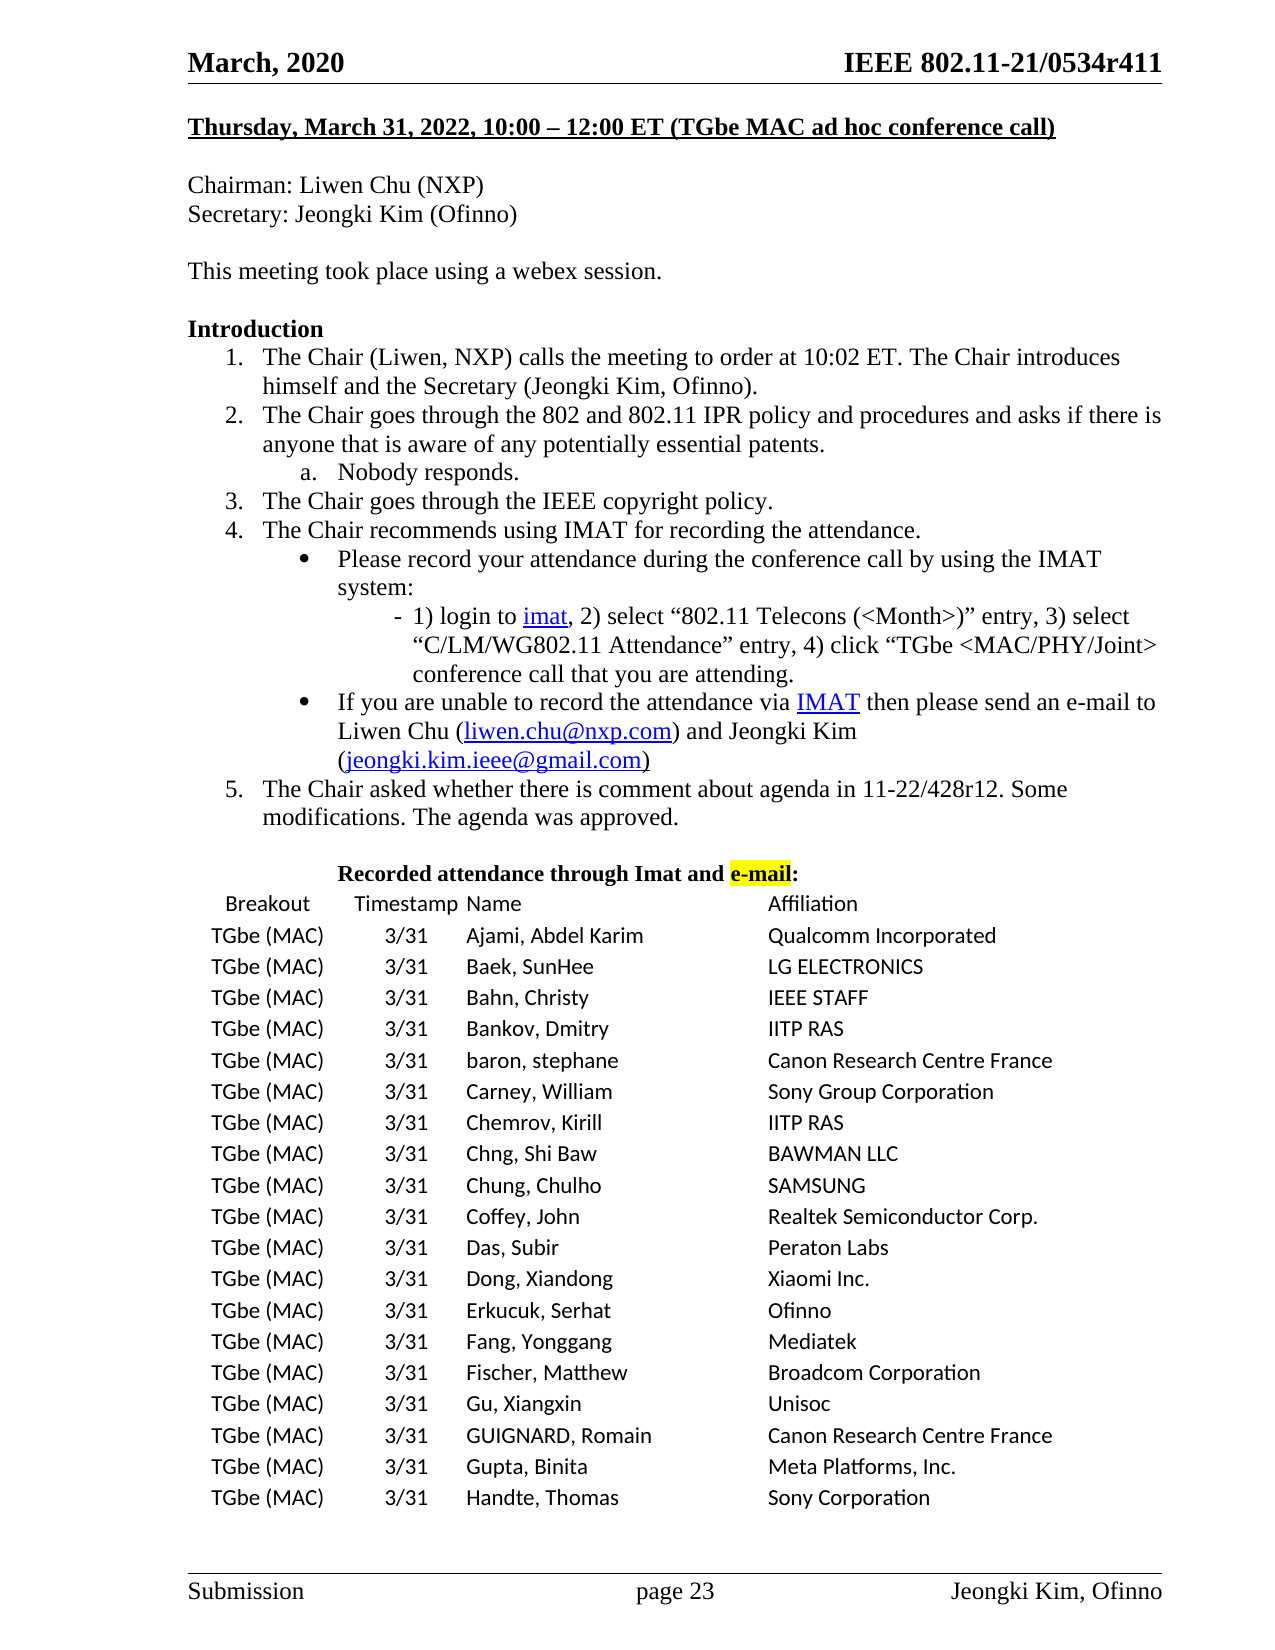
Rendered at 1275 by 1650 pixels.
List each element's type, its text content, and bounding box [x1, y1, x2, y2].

table_header Affiliation [766, 886, 1275, 918]
table_cell TGbe (MAC) [188, 980, 348, 1011]
list If you are unable to record the attendance via IMAT then please send an e-mail to Liwen Chu (liwen.chu@nxp.com) and Jeongki Kim (jeongki.kim.ieee@gmail.com) [300, 687, 1162, 774]
table_cell Baek, SunHee [465, 949, 766, 980]
text Thursday, March 31, 2022, 10:00 – 12:00 ET (TGbe MAC ad hoc conference call) [187, 112, 1162, 141]
table_header Timestamp [348, 886, 464, 918]
table_cell Bankov, Dmitry [465, 1011, 766, 1043]
table_cell 3/31 [348, 1043, 464, 1074]
text Chairman: Liwen Chu (NXP) [187, 170, 1162, 199]
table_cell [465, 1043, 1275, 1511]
table_cell TGbe (MAC) [188, 1043, 348, 1074]
list The Chair asked whether there is comment about agenda in 11-22/428r12. Some modifications. The agenda was approved. [225, 774, 1162, 831]
list Nobody responds. [300, 457, 1162, 486]
table_cell IEEE STAFF [766, 980, 1275, 1011]
table_cell Qualcomm Incorporated [766, 918, 1275, 949]
list Please record your attendance during the conference call by using the IMAT system: [300, 544, 1162, 601]
table_header Breakout [188, 886, 348, 918]
table_cell TGbe (MAC) [188, 918, 348, 949]
text This meeting took place using a webex session. [187, 256, 1162, 285]
list The Chair goes through the 802 and 802.11 IPR policy and procedures and asks if there is anyone that is aware of any potentially essential patents. [225, 400, 1162, 457]
table_cell 3/31 [348, 949, 464, 980]
list The Chair recommends using IMAT for recording the attendance. [225, 515, 1162, 544]
table_cell LG ELECTRONICS [766, 949, 1275, 980]
table_cell 3/31 [348, 980, 464, 1011]
list The Chair (Liwen, NXP) calls the meeting to order at 10:02 ET. The Chair introduces himself and the Secretary (Jeongki Kim, Ofinno). [225, 342, 1162, 400]
table_cell IITP RAS [766, 1011, 1275, 1043]
table_cell 3/31 [348, 918, 464, 949]
table_header Name [465, 886, 766, 918]
text Introduction [187, 314, 1162, 342]
table_cell TGbe (MAC) [188, 949, 348, 980]
list The Chair goes through the IEEE copyright policy. [225, 486, 1162, 515]
text Recorded attendance through Imat and e-mail: [791, 860, 1162, 886]
list 1) login to imat, 2) select “802.11 Telecons (<Month>)” entry, 3) select “C/LM/WG802.11 Attendance” entry, 4) click “TGbe <MAC/PHY/Joint> conference call that you are attending. [394, 601, 1162, 687]
table_cell 3/31 [348, 1011, 464, 1043]
table_cell Ajami, Abdel Karim [465, 918, 766, 949]
text Secretary: Jeongki Kim (Ofinno) [187, 199, 1162, 227]
table_cell TGbe (MAC) [188, 1011, 348, 1043]
text Recorded attendance through Imat and e-mail: [337, 860, 730, 886]
table_cell Bahn, Christy [465, 980, 766, 1011]
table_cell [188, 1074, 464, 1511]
